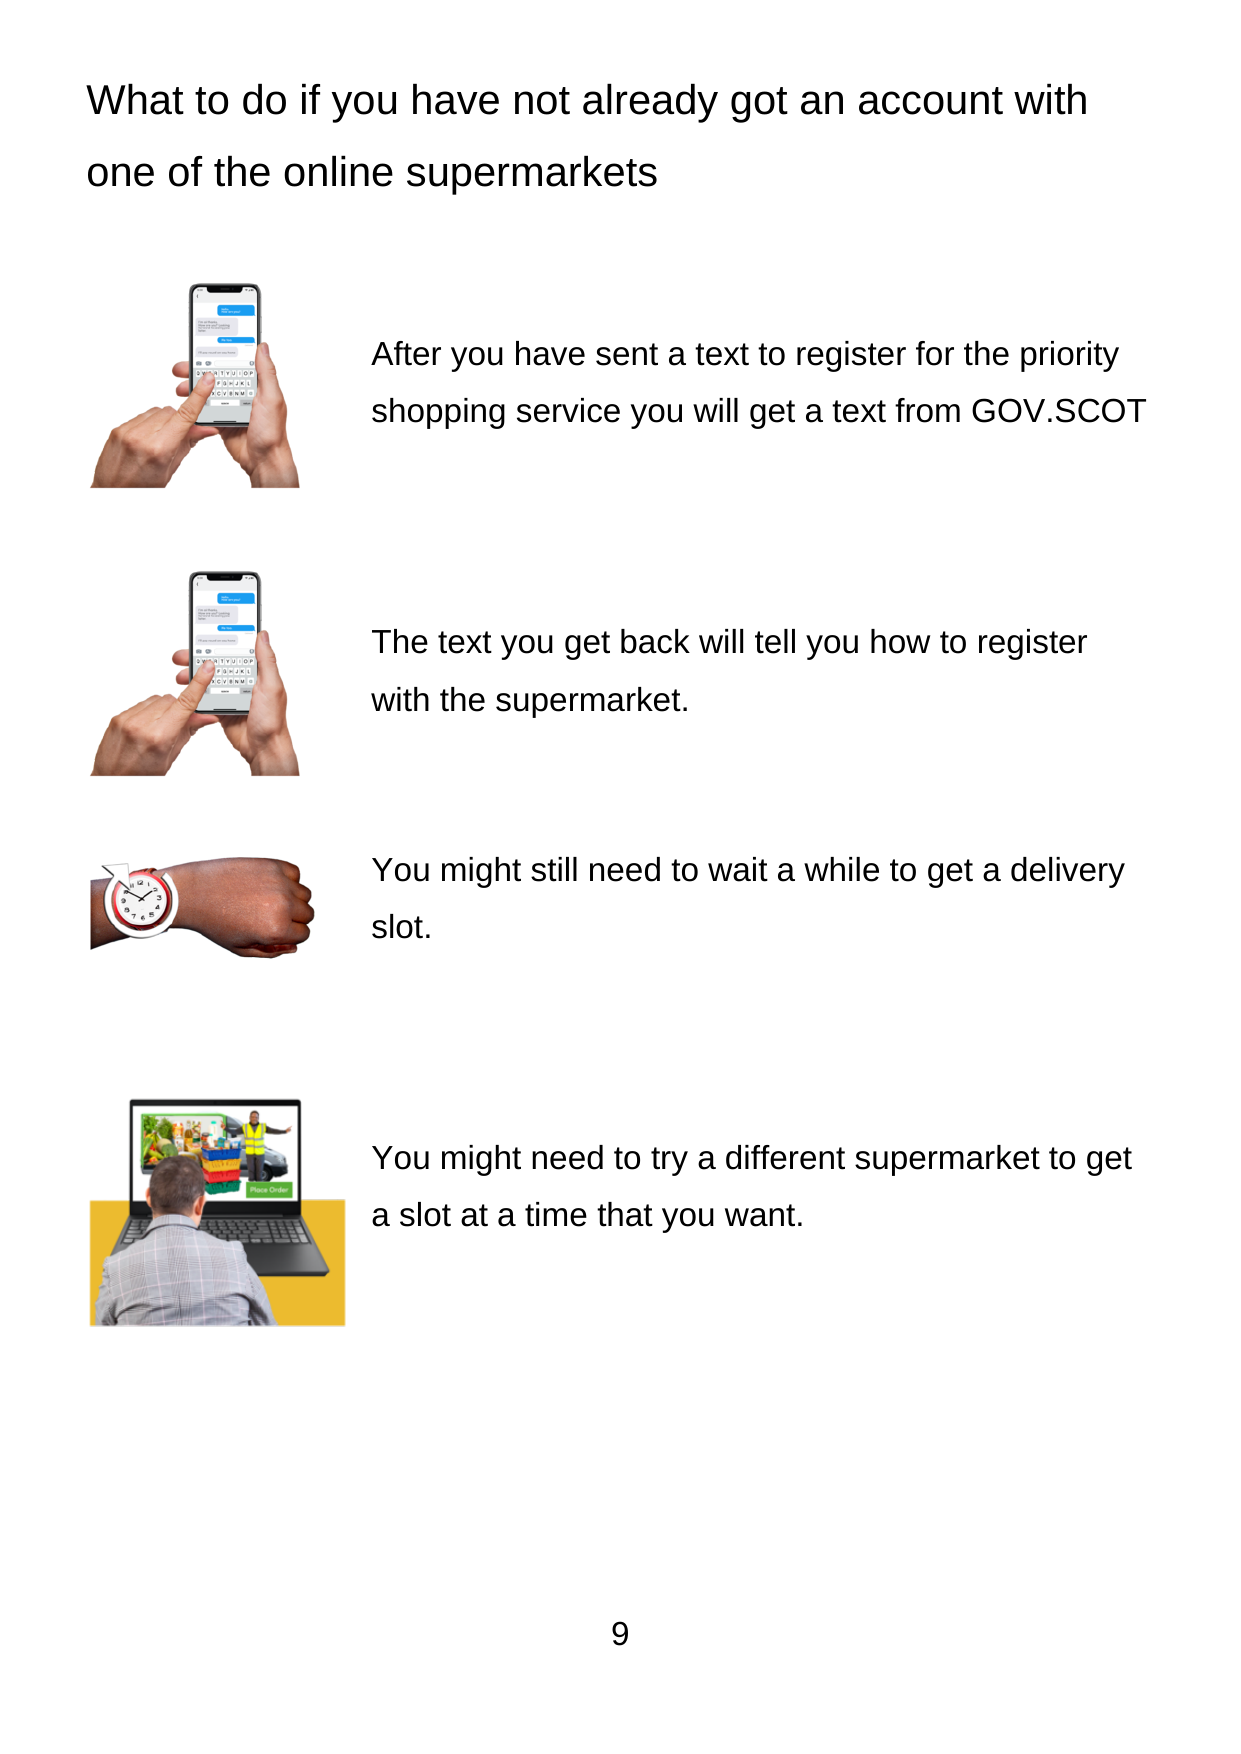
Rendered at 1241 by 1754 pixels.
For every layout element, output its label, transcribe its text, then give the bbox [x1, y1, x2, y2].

picture [86, 564, 301, 779]
picture [86, 276, 301, 491]
table_header What to do if you have not already got an account with one of the online supermarkets [75, 75, 1165, 276]
table_cell [75, 564, 360, 792]
table_cell [75, 1080, 360, 1356]
table_cell The text you get back will tell you how to register with the supermarket. [360, 564, 1165, 792]
picture [86, 1080, 349, 1343]
picture [86, 792, 318, 1024]
table_cell You might still need to wait a while to get a delivery slot. [360, 792, 1165, 1080]
table_cell After you have sent a text to register for the priority shopping service you will get a text from GOV.SCOT [360, 276, 1165, 564]
table_cell [75, 276, 360, 564]
table_cell [75, 792, 360, 1080]
table_cell You might need to try a different supermarket to get a slot at a time that you want. [360, 1080, 1165, 1356]
